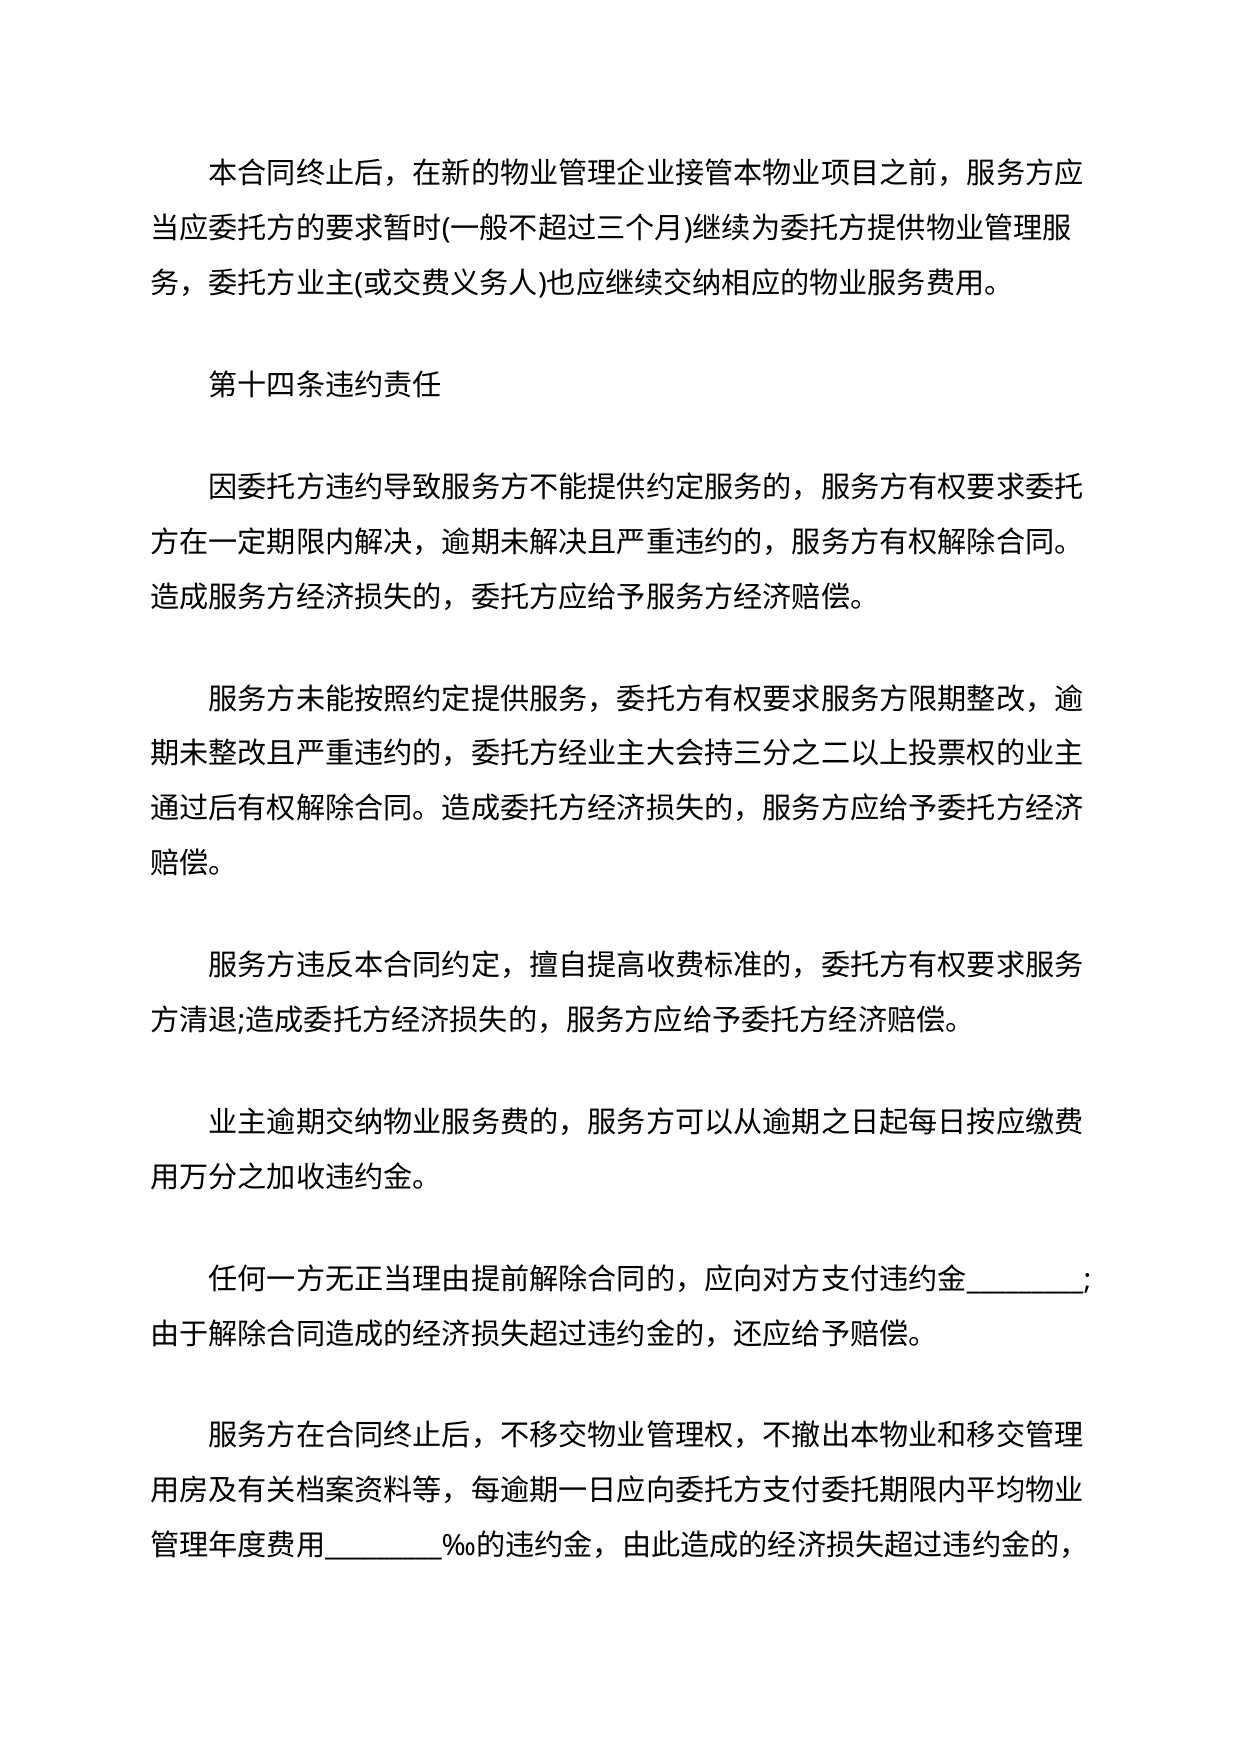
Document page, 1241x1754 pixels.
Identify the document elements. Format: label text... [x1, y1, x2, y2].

text 服务方违反本合同约定，擅自提高收费标准的，委托方有权要求服务方清退;造成委托方经济损失的，服务方应给予委托方经济赔偿。 [150, 942, 1090, 1039]
text 任何一方无正当理由提前解除合同的，应向对方支付违约金_________;由于解除合同造成的经济损失超过违约金的，还应给予赔偿。 [150, 1255, 1090, 1352]
text 第十四条违约责任 [150, 362, 1090, 404]
text 业主逾期交纳物业服务费的，服务方可以从逾期之日起每日按应缴费用万分之加收违约金。 [150, 1098, 1090, 1196]
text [150, 1412, 1090, 1564]
text 本合同终止后，在新的物业管理企业接管本物业项目之前，服务方应当应委托方的要求暂时(一般不超过三个月)继续为委托方提供物业管理服务，委托方业主(或交费义务人)也应继续交纳相应的物业服务费用。 [150, 150, 1090, 302]
text 因委托方违约导致服务方不能提供约定服务的，服务方有权要求委托方在一定期限内解决，逾期未解决且严重违约的，服务方有权解除合同。造成服务方经济损失的，委托方应给予服务方经济赔偿。 [150, 464, 1090, 616]
text 服务方未能按照约定提供服务，委托方有权要求服务方限期整改，逾期未整改且严重违约的，委托方经业主大会持三分之二以上投票权的业主通过后有权解除合同。造成委托方经济损失的，服务方应给予委托方经济赔偿。 [150, 675, 1090, 882]
